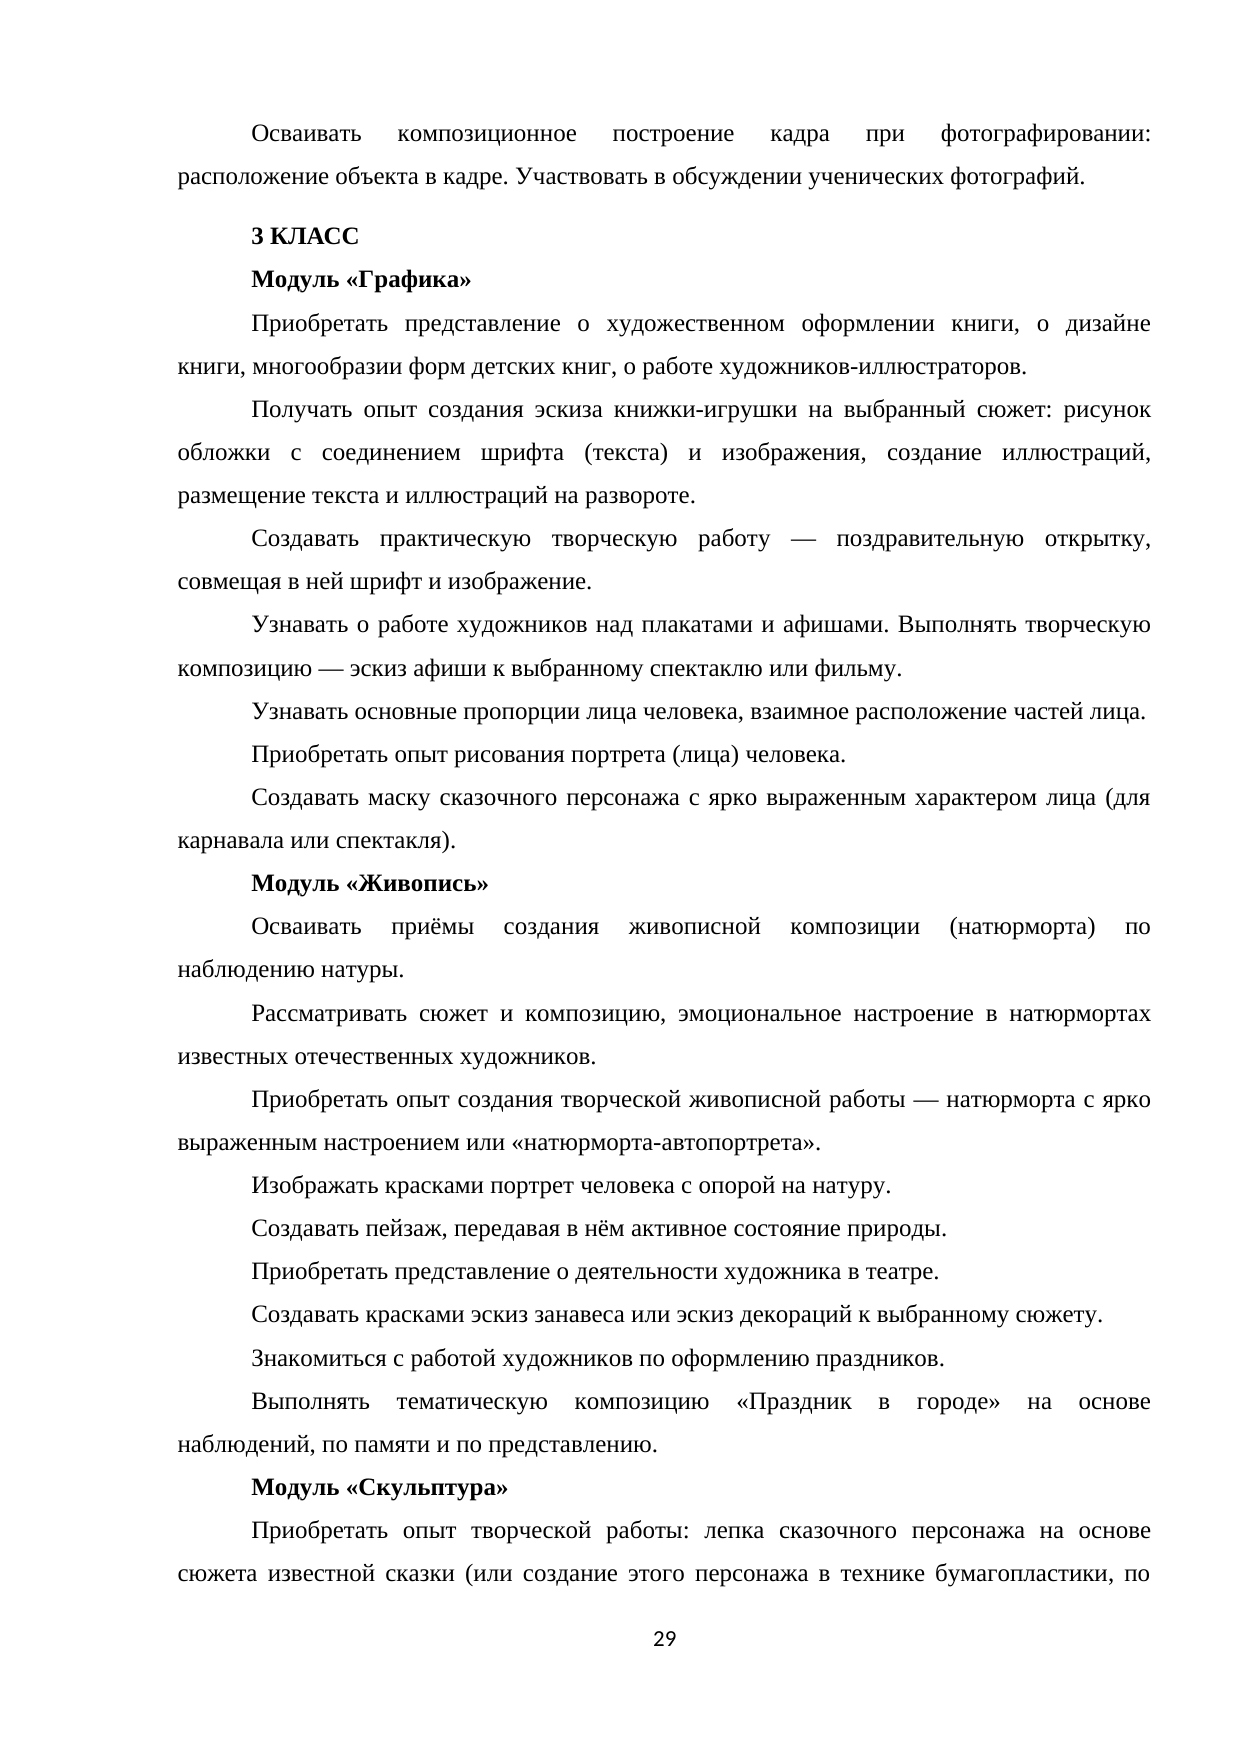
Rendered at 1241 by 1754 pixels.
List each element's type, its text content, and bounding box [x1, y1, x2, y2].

text Знакомиться с работой художников по оформлению праздников. [177, 1343, 1152, 1371]
text Осваивать приёмы создания живописной композиции (натюрморта) по наблюдению натуры. [177, 911, 1152, 983]
text Приобретать представление о художественном оформлении книги, о дизайне книги, многообразии форм детских книг, о работе художников-иллюстраторов. [177, 308, 1152, 379]
text Изображать красками портрет человека с опорой на натуру. [177, 1170, 1152, 1199]
text Рассматривать сюжет и композицию, эмоциональное настроение в натюрмортах известных отечественных художников. [177, 998, 1152, 1069]
text Узнавать основные пропорции лица человека, взаимное расположение частей лица. [177, 696, 1152, 724]
text Узнавать о работе художников над плакатами и афишами. Выполнять творческую композицию — эскиз афиши к выбранному спектаклю или фильму. [177, 609, 1152, 681]
text Получать опыт создания эскиза книжки-игрушки на выбранный сюжет: рисунок обложки с соединением шрифта (текста) и изображения, создание иллюстраций, размещение текста и иллюстраций на развороте. [177, 394, 1152, 509]
text Модуль «Живопись» [177, 868, 1152, 897]
text Модуль «Графика» [177, 264, 1152, 293]
text Выполнять тематическую композицию «Праздник в городе» на основе наблюдений, по памяти и по представлению. [177, 1386, 1152, 1458]
text Модуль «Скульптура» [177, 1472, 1152, 1501]
text Создавать практическую творческую работу — поздравительную открытку, совмещая в ней шрифт и изображение. [177, 523, 1152, 595]
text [177, 1515, 1152, 1587]
text Создавать красками эскиз занавеса или эскиз декораций к выбранному сюжету. [177, 1299, 1152, 1328]
text Создавать пейзаж, передавая в нём активное состояние природы. [177, 1213, 1152, 1242]
subtitle 3 КЛАСС [251, 221, 1152, 250]
text Создавать маску сказочного персонажа с ярко выраженным характером лица (для карнавала или спектакля). [177, 782, 1152, 854]
text Приобретать опыт рисования портрета (лица) человека. [177, 739, 1152, 768]
text Приобретать опыт создания творческой живописной работы — натюрморта с ярко выраженным настроением или «натюрморта-автопортрета». [177, 1084, 1152, 1156]
text Осваивать композиционное построение кадра при фотографировании: расположение объекта в кадре. Участвовать в обсуждении ученических фотографий. [177, 118, 1152, 190]
text Приобретать представление о деятельности художника в театре. [177, 1256, 1152, 1285]
